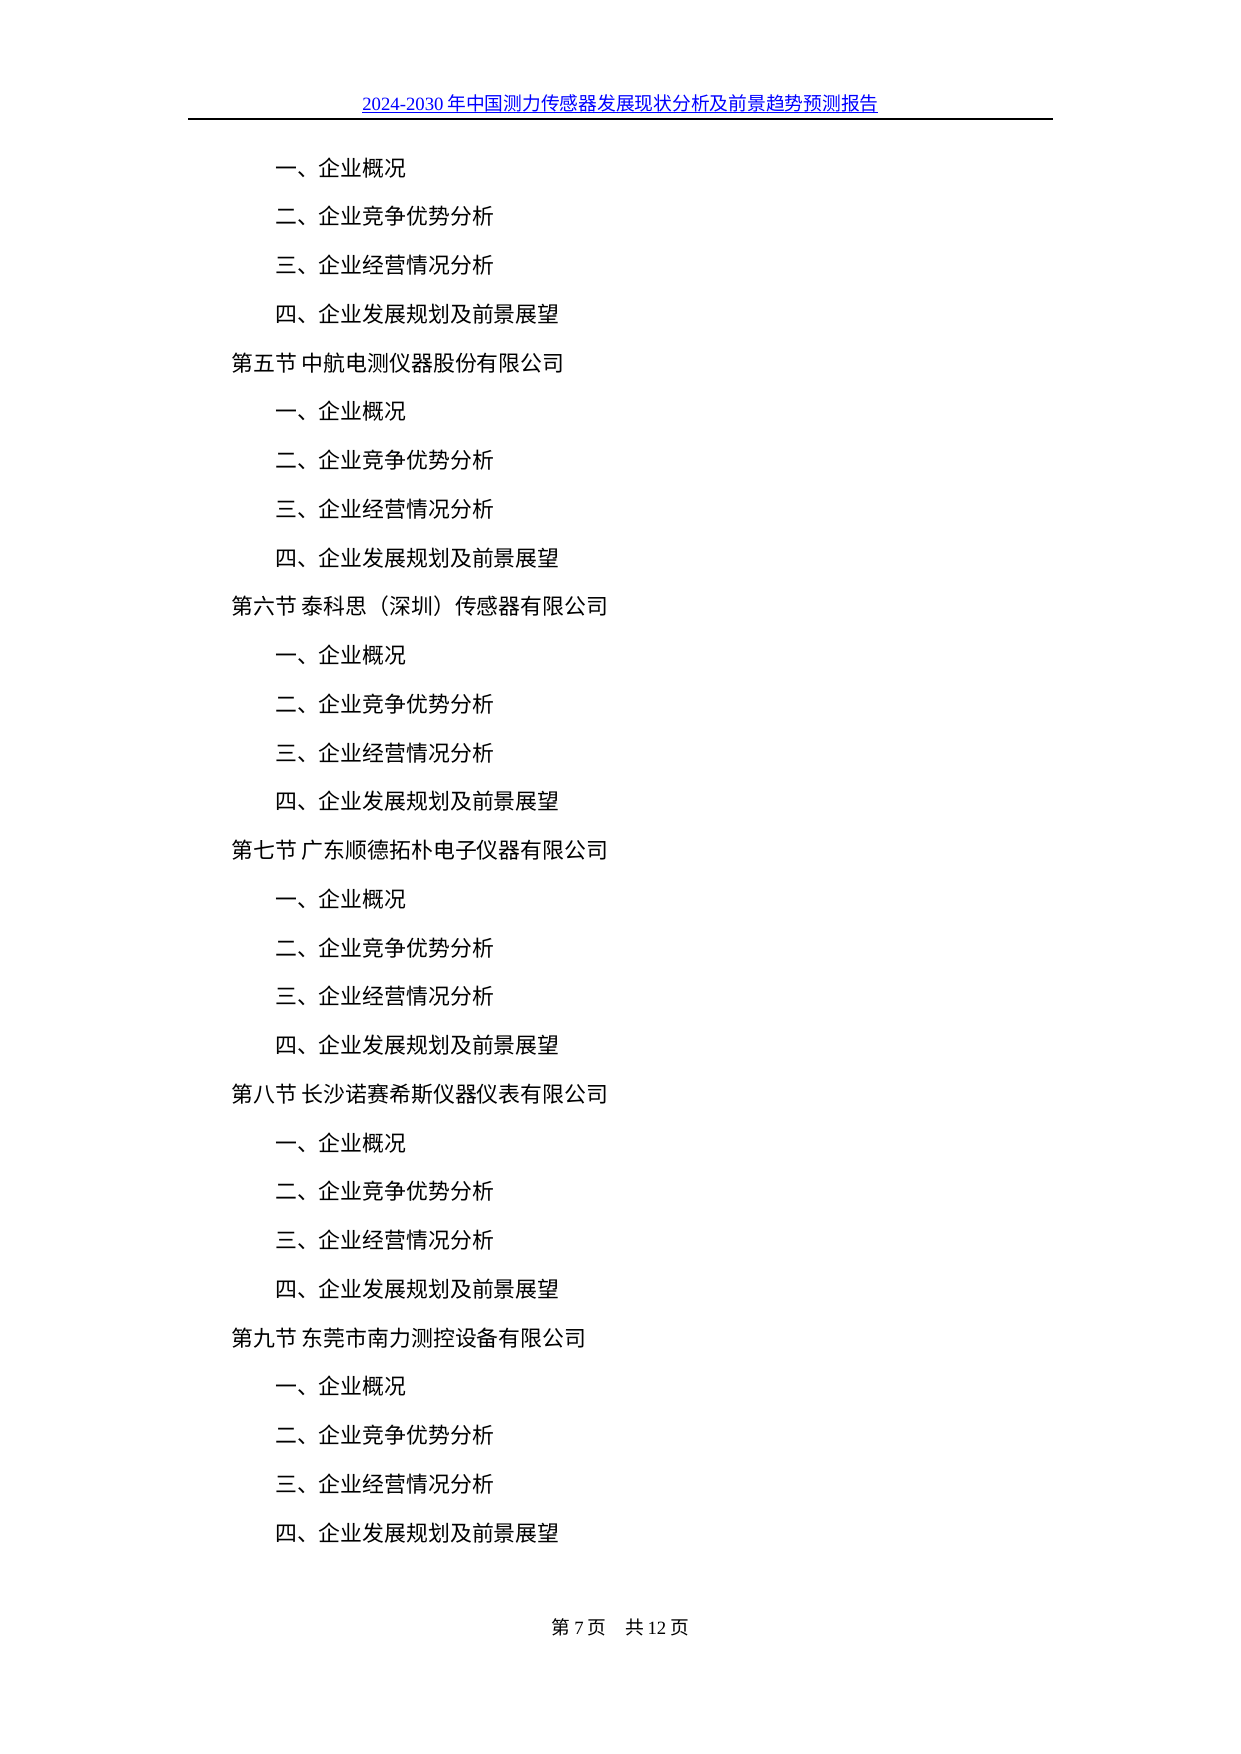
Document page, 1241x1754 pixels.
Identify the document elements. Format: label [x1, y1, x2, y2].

text [187, 150, 1053, 1548]
